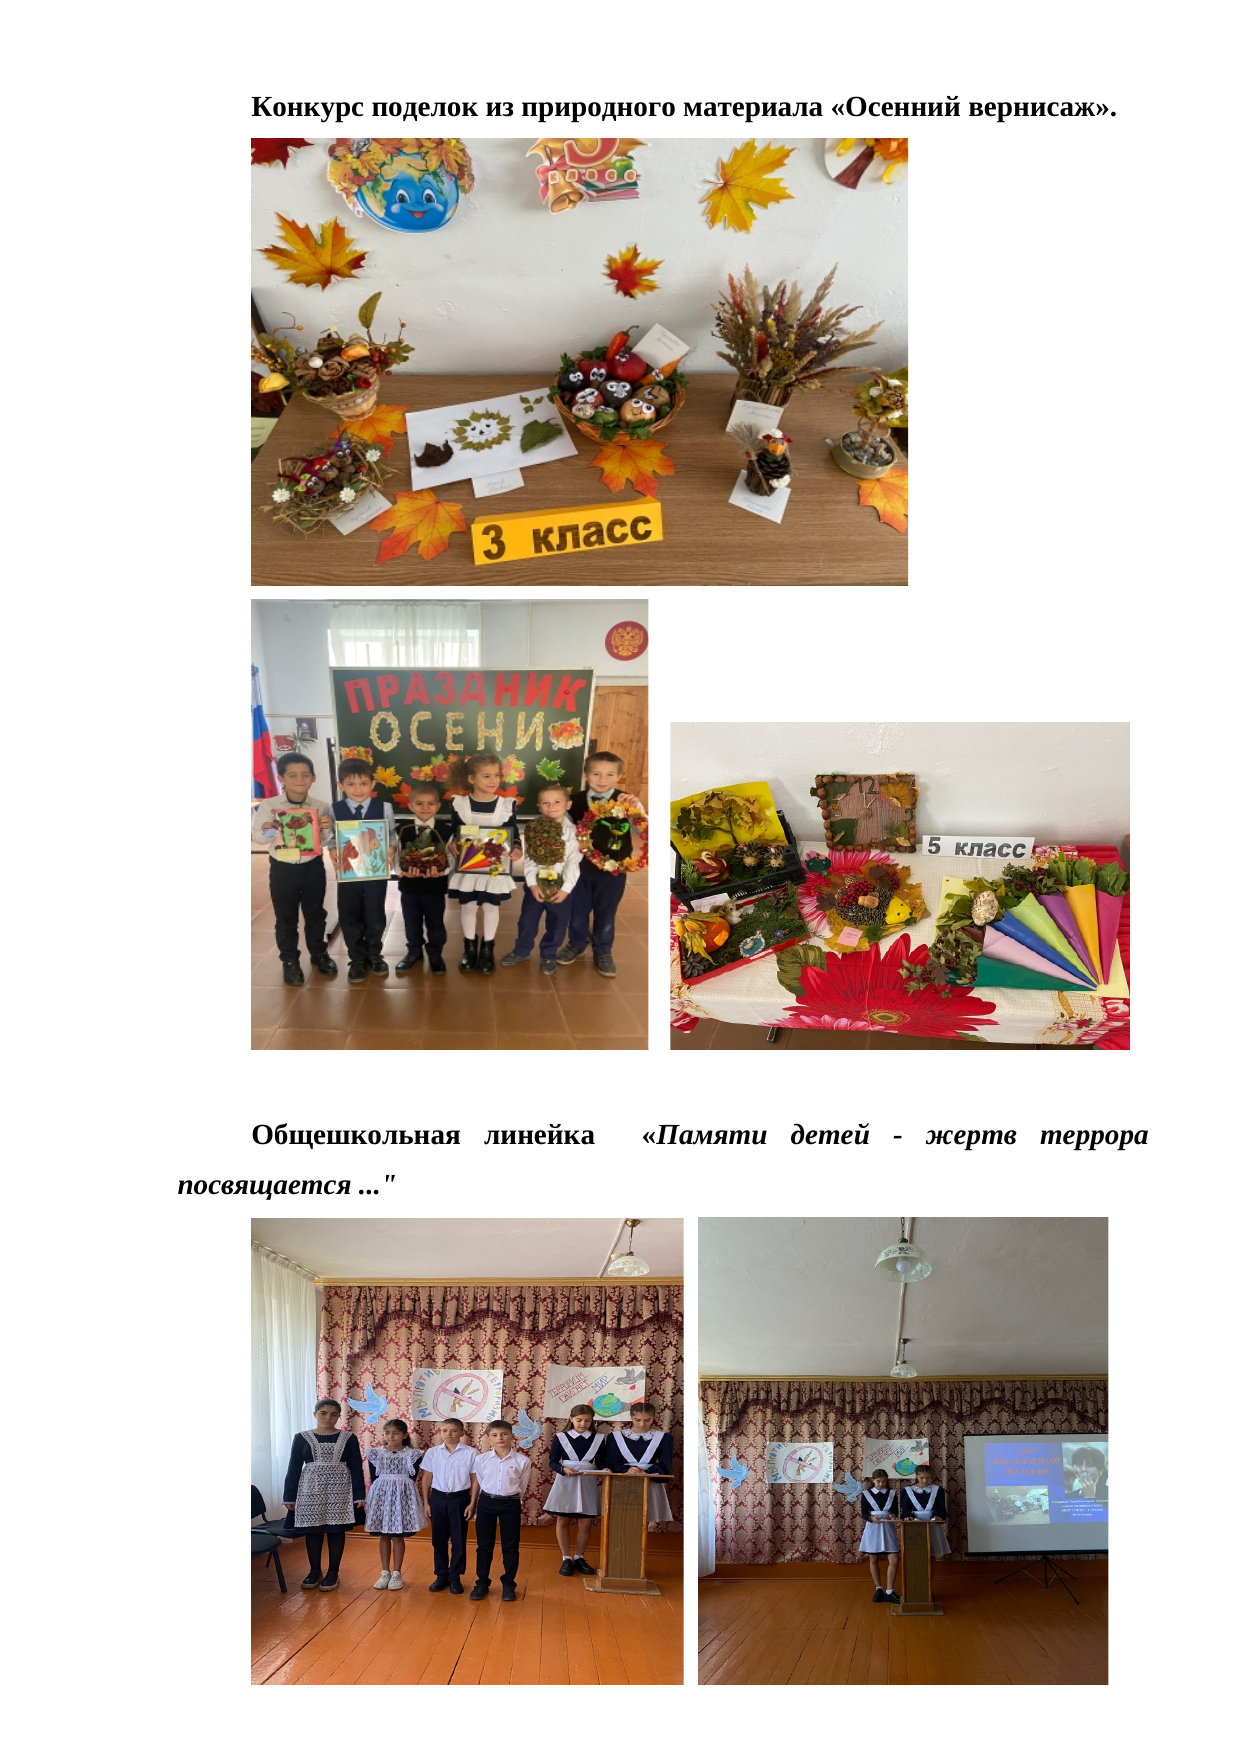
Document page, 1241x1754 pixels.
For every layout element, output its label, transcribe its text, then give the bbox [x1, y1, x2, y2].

picture [251, 1218, 684, 1685]
picture [251, 599, 649, 1050]
text Общешкольная линейка «Памяти детей - жертв террора посвящается ..." [177, 1117, 1152, 1201]
picture [251, 138, 909, 586]
picture [670, 722, 1130, 1050]
text Конкурс поделок из природного материала «Осенний вернисаж». [177, 89, 1152, 122]
picture [698, 1217, 1109, 1685]
